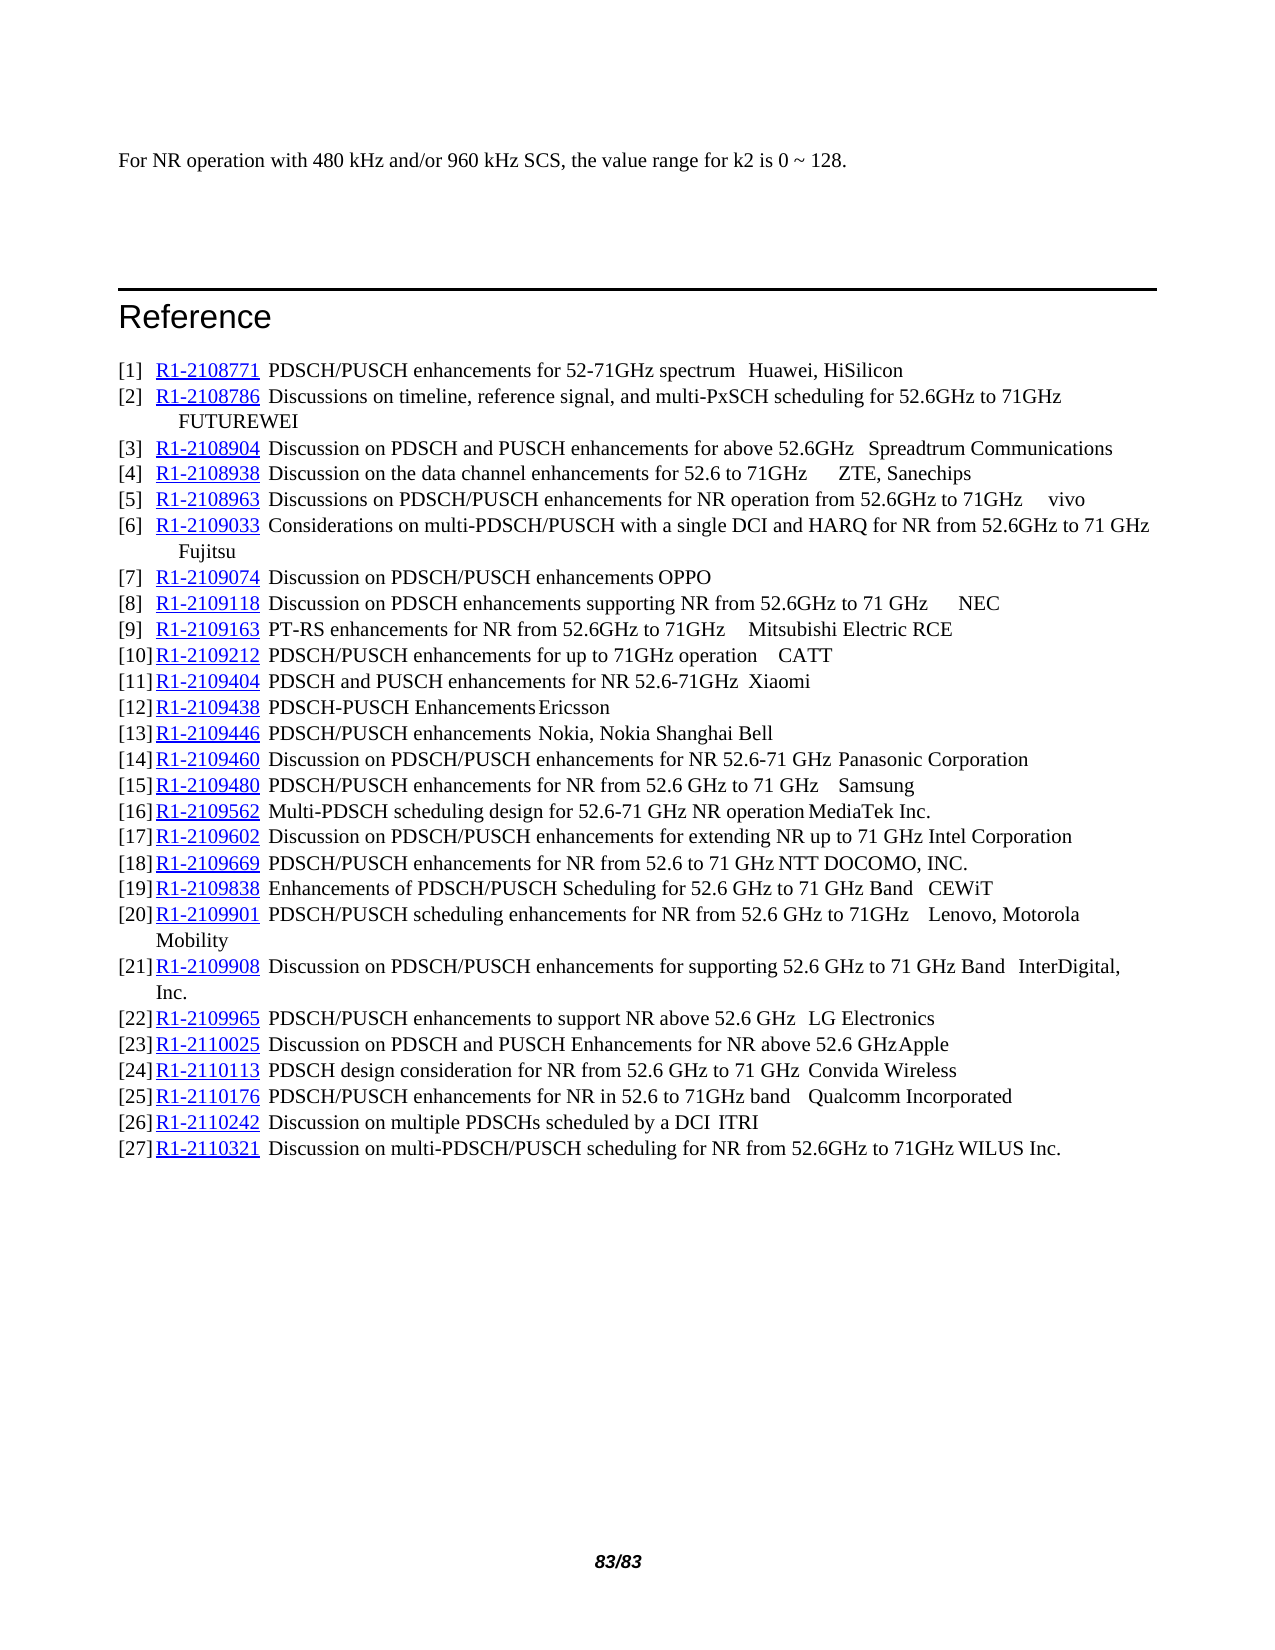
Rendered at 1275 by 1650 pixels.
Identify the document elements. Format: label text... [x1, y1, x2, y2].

list R1-2109074 Discussion on PDSCH/PUSCH enhancements OPPO [118, 565, 1157, 589]
list R1-2109480 PDSCH/PUSCH enhancements for NR from 52.6 GHz to 71 GHz Samsung [118, 773, 1157, 797]
list R1-2109446 PDSCH/PUSCH enhancements Nokia, Nokia Shanghai Bell [118, 721, 1157, 745]
list R1-2108771 PDSCH/PUSCH enhancements for 52-71GHz spectrum Huawei, HiSilicon [118, 358, 1157, 382]
list R1-2110113 PDSCH design consideration for NR from 52.6 GHz to 71 GHz Convida Wireless [118, 1058, 1157, 1082]
list R1-2108938 Discussion on the data channel enhancements for 52.6 to 71GHz ZTE, Sanechips [118, 461, 1157, 485]
list R1-2109965 PDSCH/PUSCH enhancements to support NR above 52.6 GHz LG Electronics [118, 1006, 1157, 1030]
list R1-2109212 PDSCH/PUSCH enhancements for up to 71GHz operation CATT [118, 643, 1157, 667]
list R1-2110321 Discussion on multi-PDSCH/PUSCH scheduling for NR from 52.6GHz to 71GHz WILUS Inc. [118, 1136, 1157, 1160]
text For NR operation with 480 kHz and/or 960 kHz SCS, the value range for k2 is 0 ~ 128. [118, 148, 1157, 172]
list R1-2109908 Discussion on PDSCH/PUSCH enhancements for supporting 52.6 GHz to 71 GHz Band InterDigital, Inc. [118, 954, 1157, 1004]
list R1-2108963 Discussions on PDSCH/PUSCH enhancements for NR operation from 52.6GHz to 71GHz vivo [118, 487, 1157, 511]
list R1-2110242 Discussion on multiple PDSCHs scheduled by a DCI ITRI [118, 1110, 1157, 1134]
list R1-2109438 PDSCH-PUSCH Enhancements Ericsson [118, 695, 1157, 719]
list R1-2109669 PDSCH/PUSCH enhancements for NR from 52.6 to 71 GHz NTT DOCOMO, INC. [118, 850, 1157, 874]
list R1-2109033 Considerations on multi-PDSCH/PUSCH with a single DCI and HARQ for NR from 52.6GHz to 71 GHz Fujitsu [118, 513, 1157, 563]
list R1-2109602 Discussion on PDSCH/PUSCH enhancements for extending NR up to 71 GHz Intel Corporation [118, 824, 1157, 848]
list R1-2110025 Discussion on PDSCH and PUSCH Enhancements for NR above 52.6 GHz Apple [118, 1032, 1157, 1056]
subtitle Reference [118, 291, 1157, 336]
list R1-2108786 Discussions on timeline, reference signal, and multi-PxSCH scheduling for 52.6GHz to 71GHz FUTUREWEI [118, 383, 1157, 433]
list R1-2109460 Discussion on PDSCH/PUSCH enhancements for NR 52.6-71 GHz Panasonic Corporation [118, 747, 1157, 771]
list R1-2108904 Discussion on PDSCH and PUSCH enhancements for above 52.6GHz Spreadtrum Communications [118, 435, 1157, 459]
list R1-2109118 Discussion on PDSCH enhancements supporting NR from 52.6GHz to 71 GHz NEC [118, 591, 1157, 615]
list R1-2109901 PDSCH/PUSCH scheduling enhancements for NR from 52.6 GHz to 71GHz Lenovo, Motorola Mobility [118, 902, 1157, 952]
list R1-2109404 PDSCH and PUSCH enhancements for NR 52.6-71GHz Xiaomi [118, 669, 1157, 693]
list R1-2109838 Enhancements of PDSCH/PUSCH Scheduling for 52.6 GHz to 71 GHz Band CEWiT [118, 876, 1157, 900]
list R1-2109163 PT-RS enhancements for NR from 52.6GHz to 71GHz Mitsubishi Electric RCE [118, 617, 1157, 641]
list R1-2110176 PDSCH/PUSCH enhancements for NR in 52.6 to 71GHz band Qualcomm Incorporated [118, 1084, 1157, 1108]
list R1-2109562 Multi-PDSCH scheduling design for 52.6-71 GHz NR operation MediaTek Inc. [118, 798, 1157, 823]
